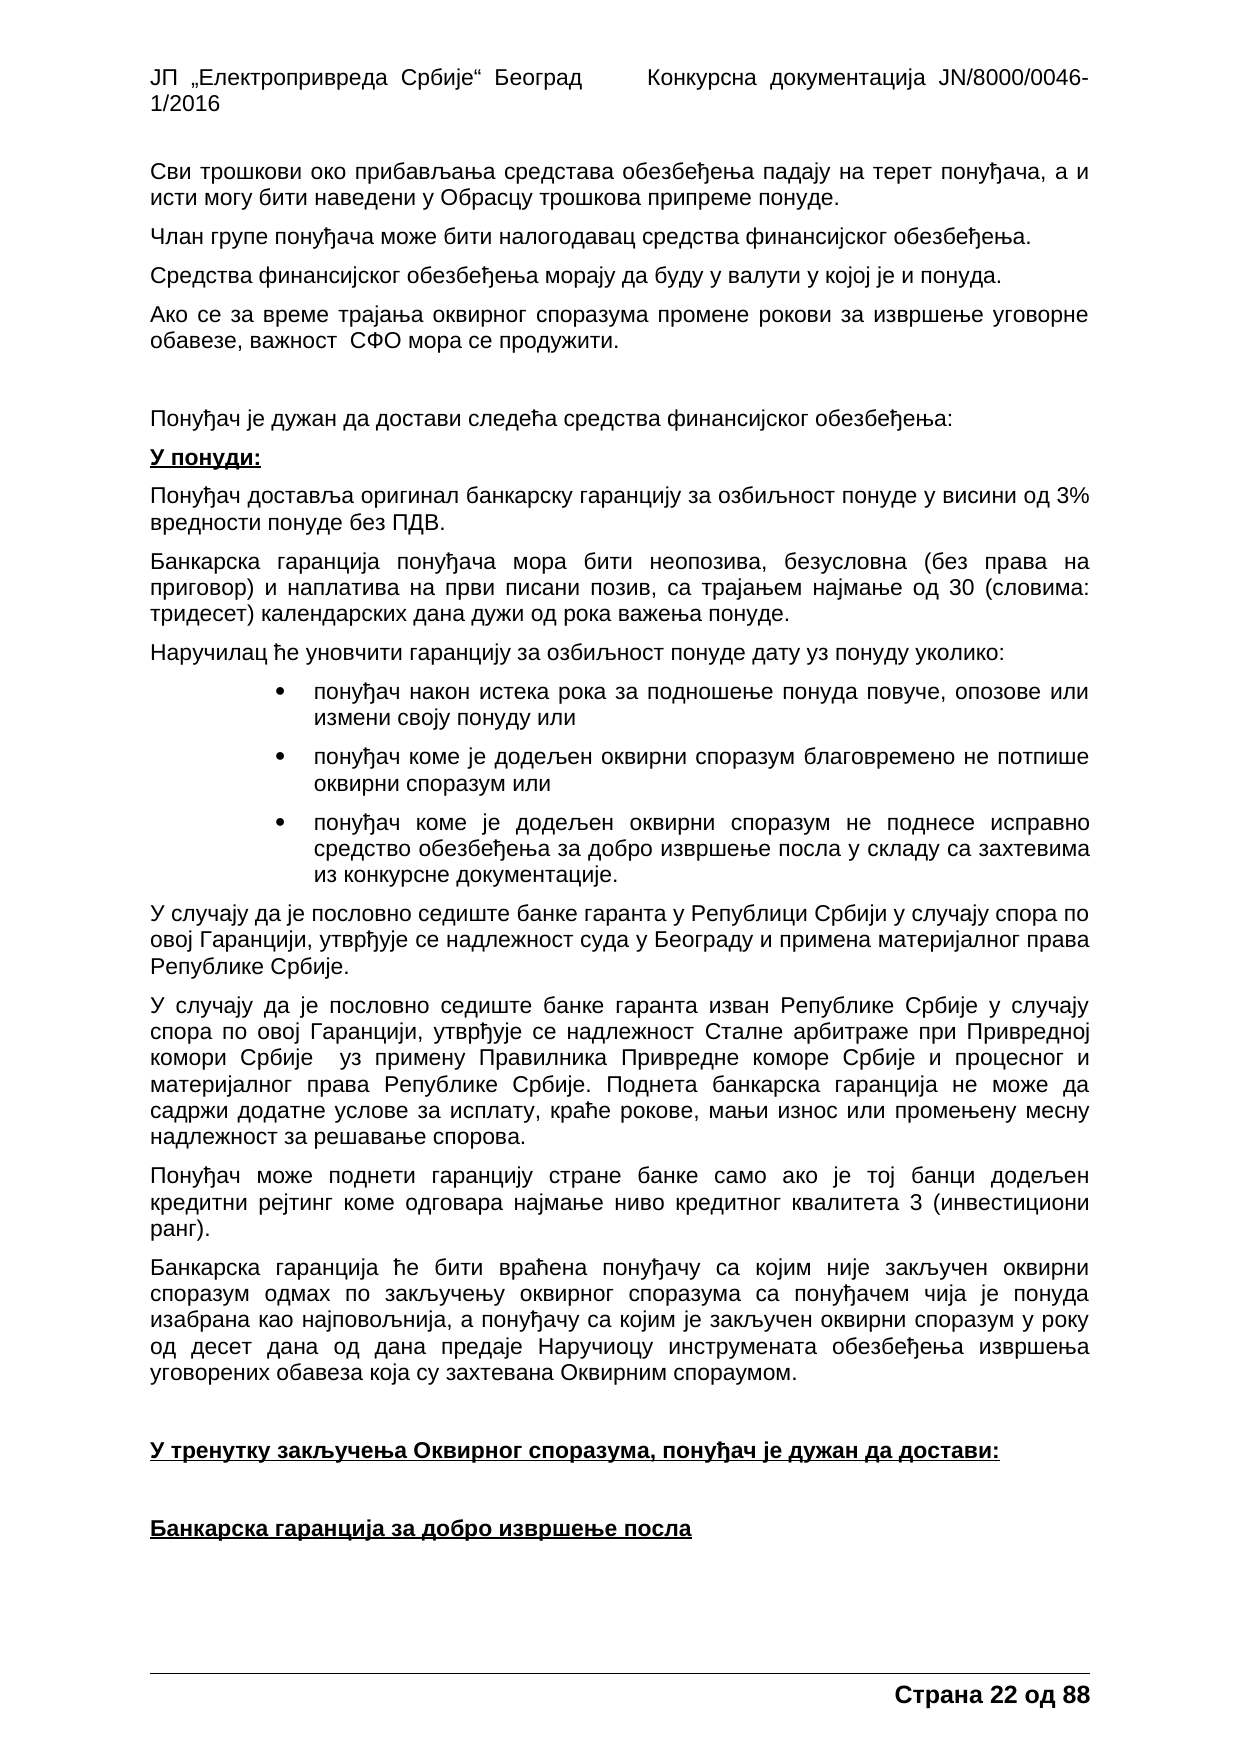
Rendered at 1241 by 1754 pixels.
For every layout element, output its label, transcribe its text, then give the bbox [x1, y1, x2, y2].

list понуђач коме је додељен оквирни споразум не поднесе исправно средство обезбеђења за добро извршење посла у складу са захтевима из конкурсне документације. [276, 808, 1090, 887]
text У случају да је пословно седиште банке гаранта изван Републике Србије у случају спора по овој Гаранцији, утврђује се надлежност Сталне арбитраже при Привредној комори Србије уз примену Правилника Привредне коморе Србије и процесног и материјалног права Републике Србије. Поднета банкарска гаранција не може да садржи додатне услове за исплату, краће рокове, мањи износ или промењену месну надлежност за решавање спорова. [150, 992, 1090, 1150]
text Сви трошкови око прибављања средстава обезбеђења падају на терет понуђача, а и исти могу бити наведени у Обрасцу трошкова припреме понуде. [150, 158, 1090, 210]
list понуђач након истека рока за подношење понуда повуче, опозове или измени своју понуду или [276, 678, 1090, 731]
text Ако се за време трајања оквирног споразума промене рокови за извршење уговорне обавезе, важност СФО мора се продужити. [150, 301, 1090, 353]
text Понуђач доставља оригинал банкарску гаранцију за озбиљност понуде у висини од 3% вредности понуде без ПДВ. [150, 482, 1090, 535]
text У понуди: [150, 443, 1090, 470]
text Банкарска гаранција за добро извршење посла [150, 1514, 1090, 1541]
text Члан групе понуђача може бити налогодавац средства финансијског обезбеђења. [150, 223, 1090, 249]
text У случају да је пословно седиште банке гаранта у Републици Србији у случају спора по овој Гаранцији, утврђује се надлежност суда у Београду и примена материјалног права Републике Србије. [150, 900, 1090, 979]
text Банкарскa гаранцијa понуђача мора бити неопозива, безусловна (без права на приговор) и наплатива на први писани позив, са трајањем најмање од 30 (словима: тридесет) календарских дана дужи од рока важења понуде. [150, 548, 1090, 627]
text Понуђач може поднети гаранцију стране банке само ако је тој банци додељен кредитни рејтинг коме одговара најмање ниво кредитног квалитета 3 (инвестициони ранг). [150, 1162, 1090, 1241]
text Наручилац ће уновчити гаранцију за озбиљност понуде дату уз понуду уколико: [150, 639, 1090, 666]
text Понуђач је дужан да достави следећа средства финансијског обезбеђења: [150, 405, 1090, 431]
list понуђач коме је додељен оквирни споразум благовремено не потпише оквирни споразум или [276, 743, 1090, 796]
text Банкарска гаранција ће бити враћена понуђачу са којим није закључен оквирни споразум одмах по закључењу оквирног споразума са понуђачем чија је понуда изабрана као најповољнија, а понуђачу са којим је закључен оквирни споразум у року од десет дана од дана предаје Наручиоцу инструмената обезбеђења извршења уговорених обавеза која су захтевана Оквирним спораумом. [150, 1254, 1090, 1386]
text У тренутку закључења Оквирног споразума, понуђач је дужан да достави: [150, 1437, 1090, 1463]
text Средства финансијског обезбеђења морају да буду у валути у којој је и понуда. [150, 262, 1090, 288]
